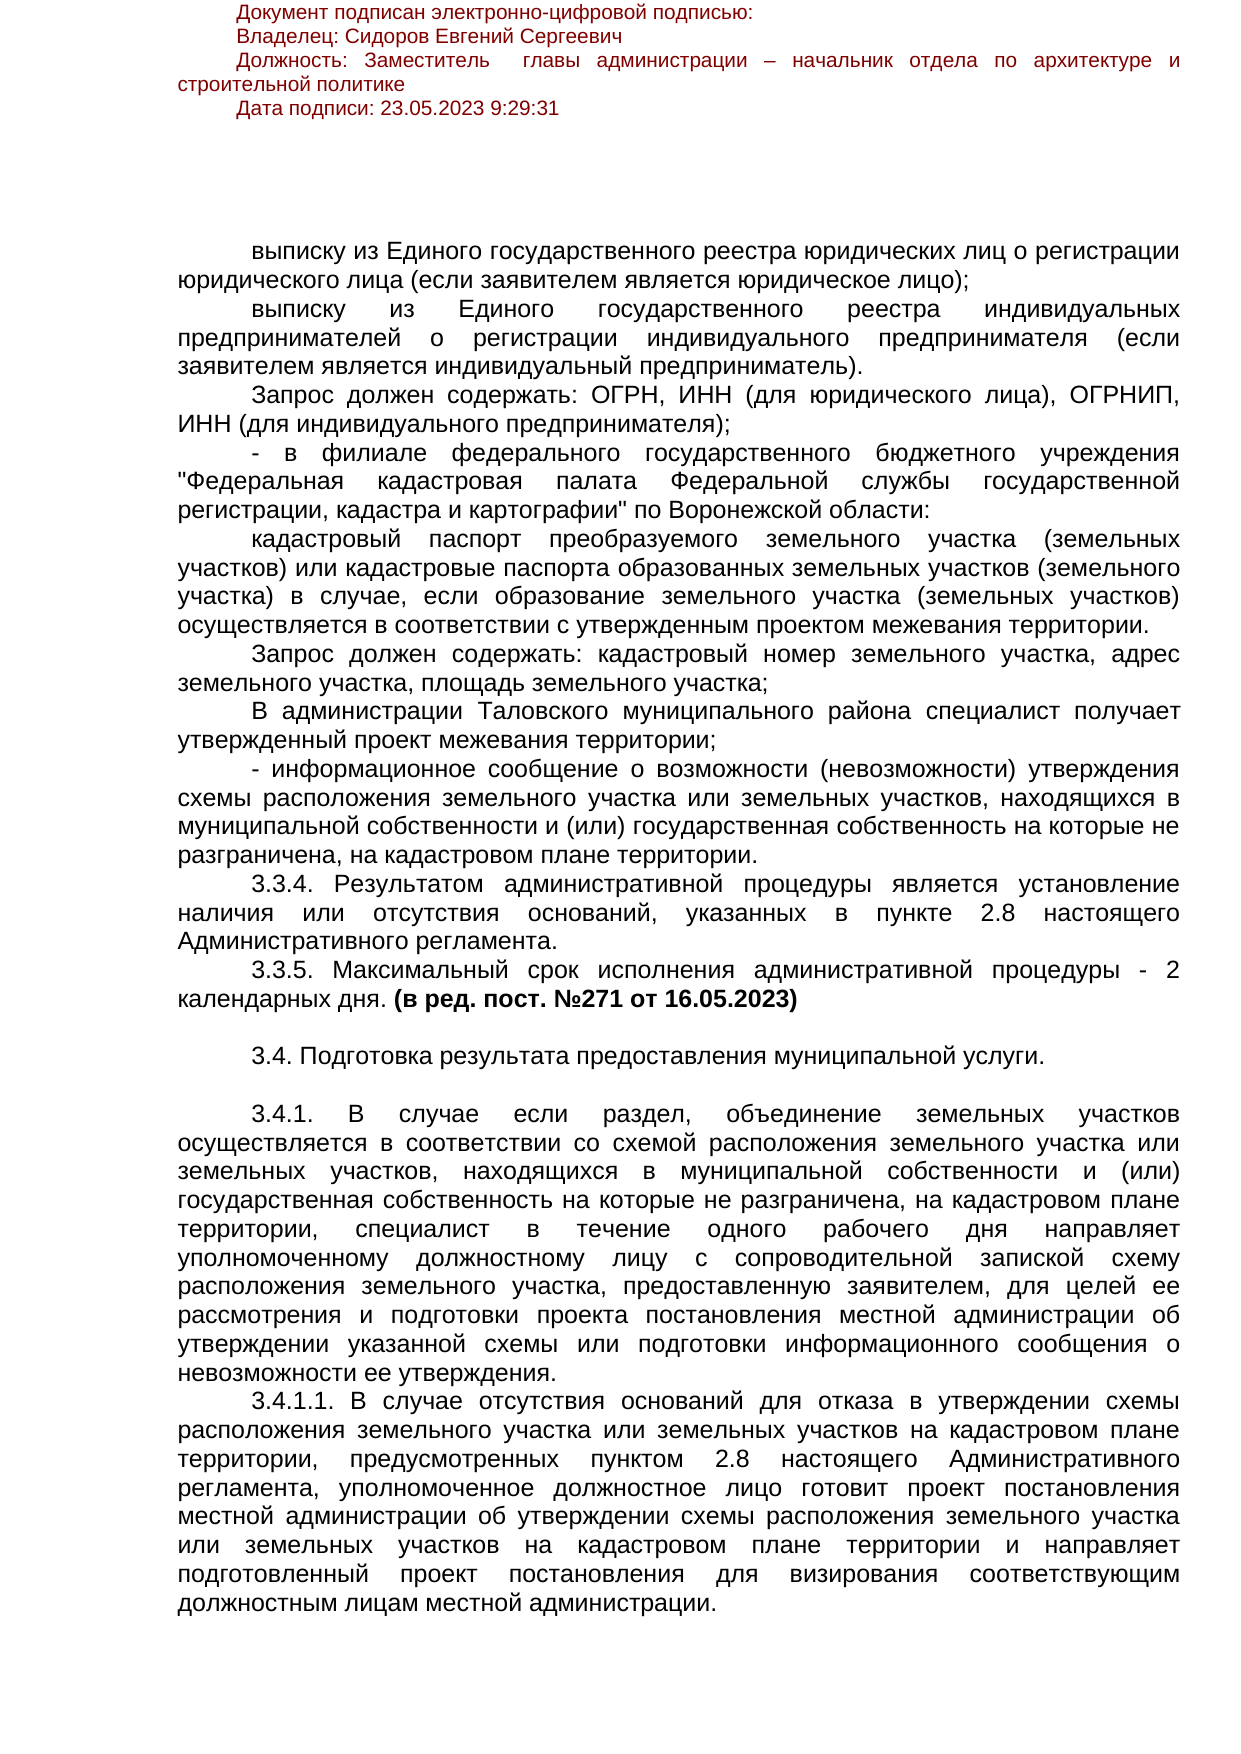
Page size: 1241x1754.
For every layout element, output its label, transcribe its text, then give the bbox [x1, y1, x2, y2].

text В администрации Таловского муниципального района специалист получает утвержденный проект межевания территории; [177, 696, 1181, 754]
text - информационное сообщение о возможности (невозможности) утверждения схемы расположения земельного участка или земельных участков, находящихся в муниципальной собственности и (или) государственная собственность на которые не разграничена, на кадастровом плане территории. [177, 754, 1181, 869]
text - в филиале федерального государственного бюджетного учреждения "Федеральная кадастровая палата Федеральной службы государственной регистрации, кадастра и картографии" по Воронежской области: [177, 437, 1181, 524]
text выписку из Единого государственного реестра индивидуальных предпринимателей о регистрации индивидуального предпринимателя (если заявителем является индивидуальный предприниматель). [177, 294, 1181, 380]
text 3.3.4. Результатом административной процедуры является установление наличия или отсутствия оснований, указанных в пункте 2.8 настоящего Административного регламента. [177, 869, 1181, 955]
text Запрос должен содержать: ОГРН, ИНН (для юридического лица), ОГРНИП, ИНН (для индивидуального предпринимателя); [177, 380, 1181, 437]
text кадастровый паспорт преобразуемого земельного участка (земельных участков) или кадастровые паспорта образованных земельных участков (земельного участка) в случае, если образование земельного участка (земельных участков) осуществляется в соответствии с утвержденным проектом межевания территории. [177, 524, 1181, 639]
text 3.3.5. Максимальный срок исполнения административной процедуры - 2 календарных дня. (в ред. пост. №271 от 16.05.2023) [177, 955, 1181, 1012]
text выписку из Единого государственного реестра юридических лиц о регистрации юридического лица (если заявителем является юридическое лицо); [177, 236, 1181, 294]
text 3.4.1. В случае если раздел, объединение земельных участков осуществляется в соответствии со схемой расположения земельного участка или земельных участков, находящихся в муниципальной собственности и (или) государственная собственность на которые не разграничена, на кадастровом плане территории, специалист в течение одного рабочего дня направляет уполномоченному должностному лицу с сопроводительной запиской схему расположения земельного участка, предоставленную заявителем, для целей ее рассмотрения и подготовки проекта постановления местной администрации об утверждении указанной схемы или подготовки информационного сообщения о невозможности ее утверждения. [177, 1099, 1181, 1386]
text 3.4. Подготовка результата предоставления муниципальной услуги. [177, 1041, 1181, 1070]
text Запрос должен содержать: кадастровый номер земельного участка, адрес земельного участка, площадь земельного участка; [177, 639, 1181, 696]
text 3.4.1.1. В случае отсутствия оснований для отказа в утверждении схемы расположения земельного участка или земельных участков на кадастровом плане территории, предусмотренных пунктом 2.8 настоящего Административного регламента, уполномоченное должностное лицо готовит проект постановления местной администрации об утверждении схемы расположения земельного участка или земельных участков на кадастровом плане территории и направляет подготовленный проект постановления для визирования соответствующим должностным лицам местной администрации. [177, 1386, 1181, 1616]
